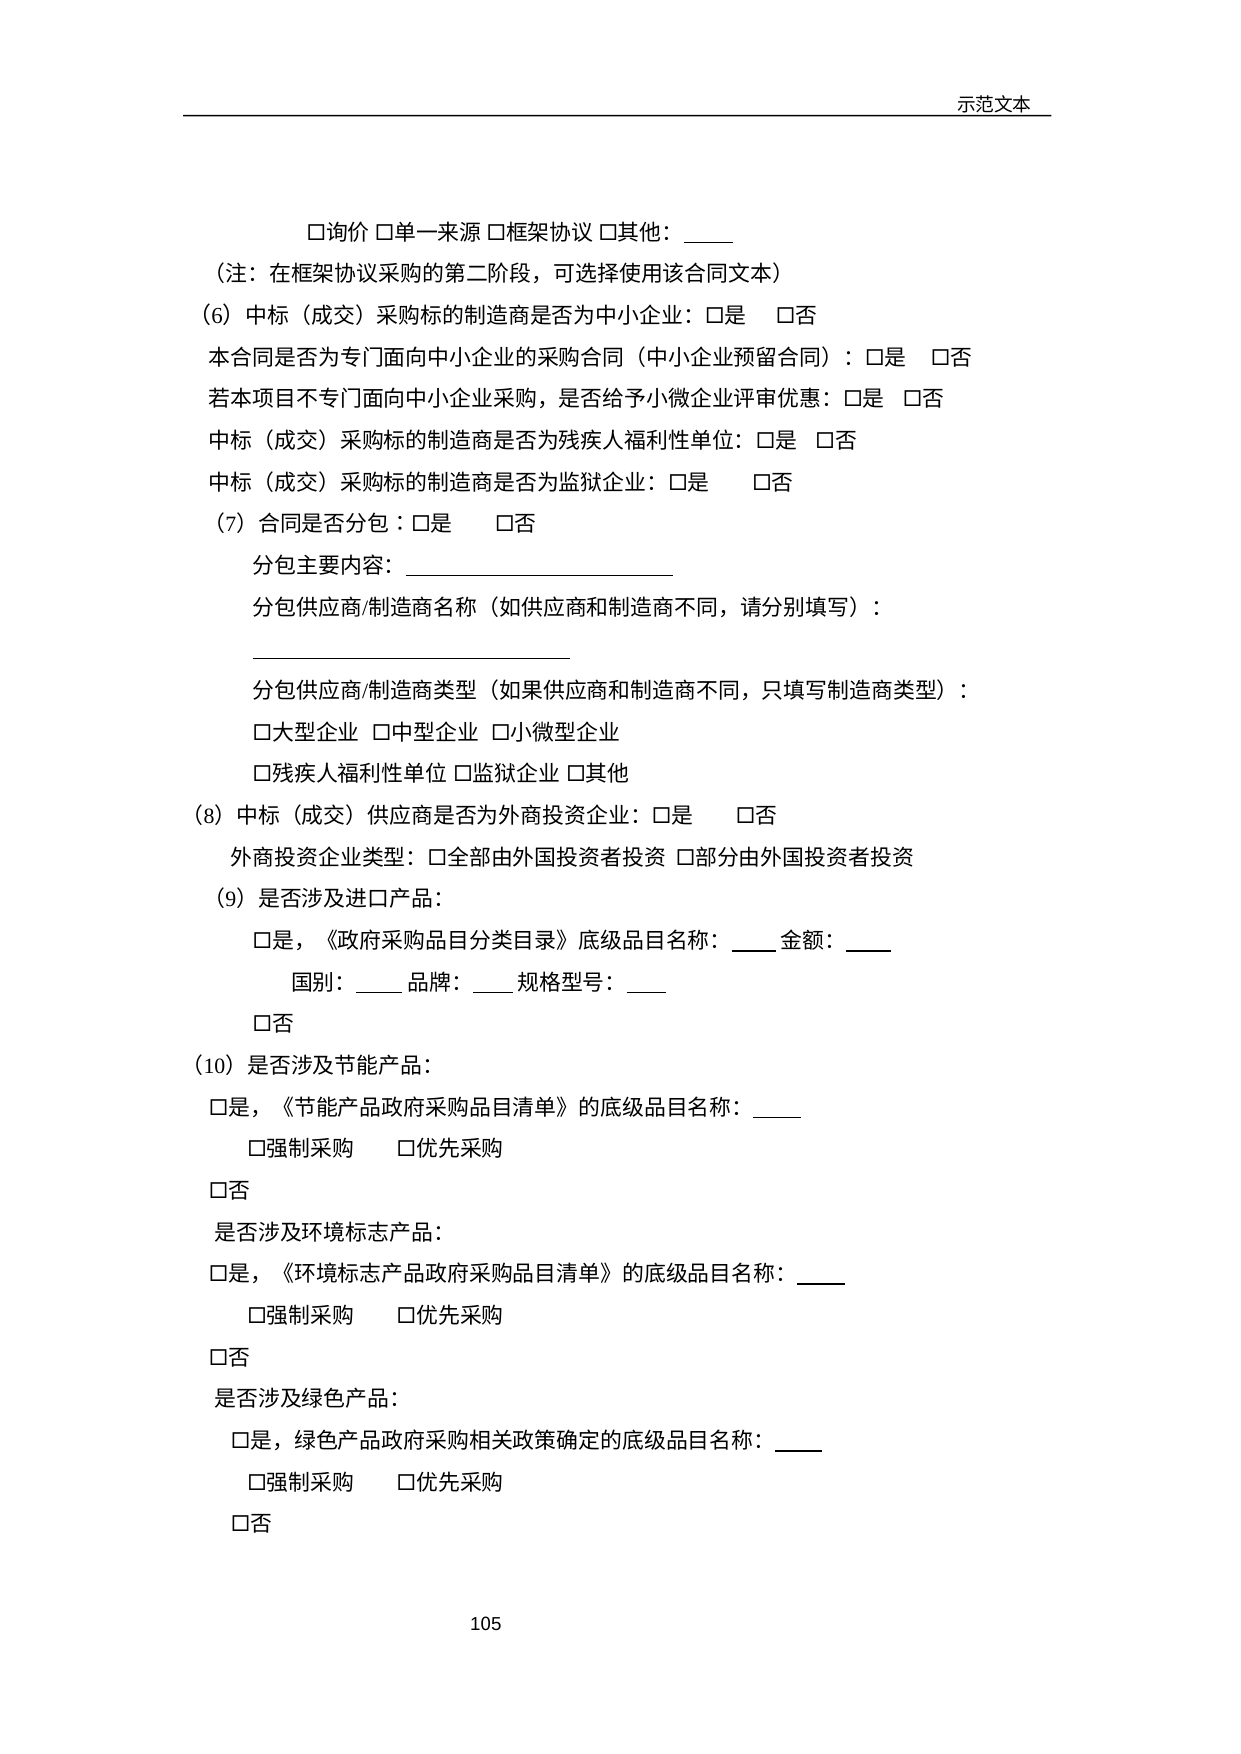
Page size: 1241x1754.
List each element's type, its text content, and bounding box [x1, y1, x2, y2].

list 询价 单一来源 框架协议 其他： [159, 207, 1081, 248]
text （7）合同是否分包：是 否 [159, 498, 1081, 540]
text 大型企业 中型企业 小微型企业 [159, 707, 1081, 748]
text 分包供应商/制造商名称（如供应商和制造商不同，请分别填写）： [159, 582, 1081, 623]
text 分包供应商/制造商类型（如果供应商和制造商不同，只填写制造商类型）： [159, 665, 1081, 707]
list 是否涉及环境标志产品： [159, 1207, 1081, 1248]
text 分包主要内容： [159, 540, 1081, 582]
list 否 [159, 1165, 1081, 1207]
list （6）中标（成交）采购标的制造商是否为中小企业：是 否 [159, 290, 1081, 332]
text 残疾人福利性单位 监狱企业 其他 [159, 748, 1081, 790]
list 是，《节能产品政府采购品目清单》的底级品目名称： [159, 1082, 1081, 1123]
list （10）是否涉及节能产品： [159, 1040, 1081, 1082]
list 若本项目不专门面向中小企业采购，是否给予小微企业评审优惠：是 否 [159, 373, 1081, 415]
text 中标（成交）采购标的制造商是否为监狱企业：是 否 [159, 457, 1081, 498]
list 是，《政府采购品目分类目录》底级品目名称： 金额： [159, 915, 1081, 957]
list 否 [159, 1332, 1081, 1373]
list 是否涉及绿色产品： [159, 1373, 1081, 1415]
text 否 [159, 998, 1081, 1040]
list （8）中标（成交）供应商是否为外商投资企业：是 否 [159, 790, 1081, 832]
list 强制采购 优先采购 [159, 1123, 1081, 1165]
list 强制采购 优先采购 [159, 1457, 1081, 1498]
list 本合同是否为专门面向中小企业的采购合同（中小企业预留合同）：是 否 [159, 332, 1081, 373]
list 国别： 品牌： 规格型号： [159, 957, 1081, 998]
list （9）是否涉及进口产品： [159, 873, 1081, 915]
list 是，《环境标志产品政府采购品目清单》的底级品目名称： [159, 1248, 1081, 1290]
list 中标（成交）采购标的制造商是否为残疾人福利性单位：是 否 [159, 415, 1081, 457]
text 外商投资企业类型：全部由外国投资者投资 部分由外国投资者投资 [159, 832, 1081, 873]
list 强制采购 优先采购 [159, 1290, 1081, 1332]
list （注：在框架协议采购的第二阶段，可选择使用该合同文本） [159, 248, 1081, 290]
text 否 [159, 1498, 1081, 1540]
text 是，绿色产品政府采购相关政策确定的底级品目名称： [159, 1415, 1081, 1457]
